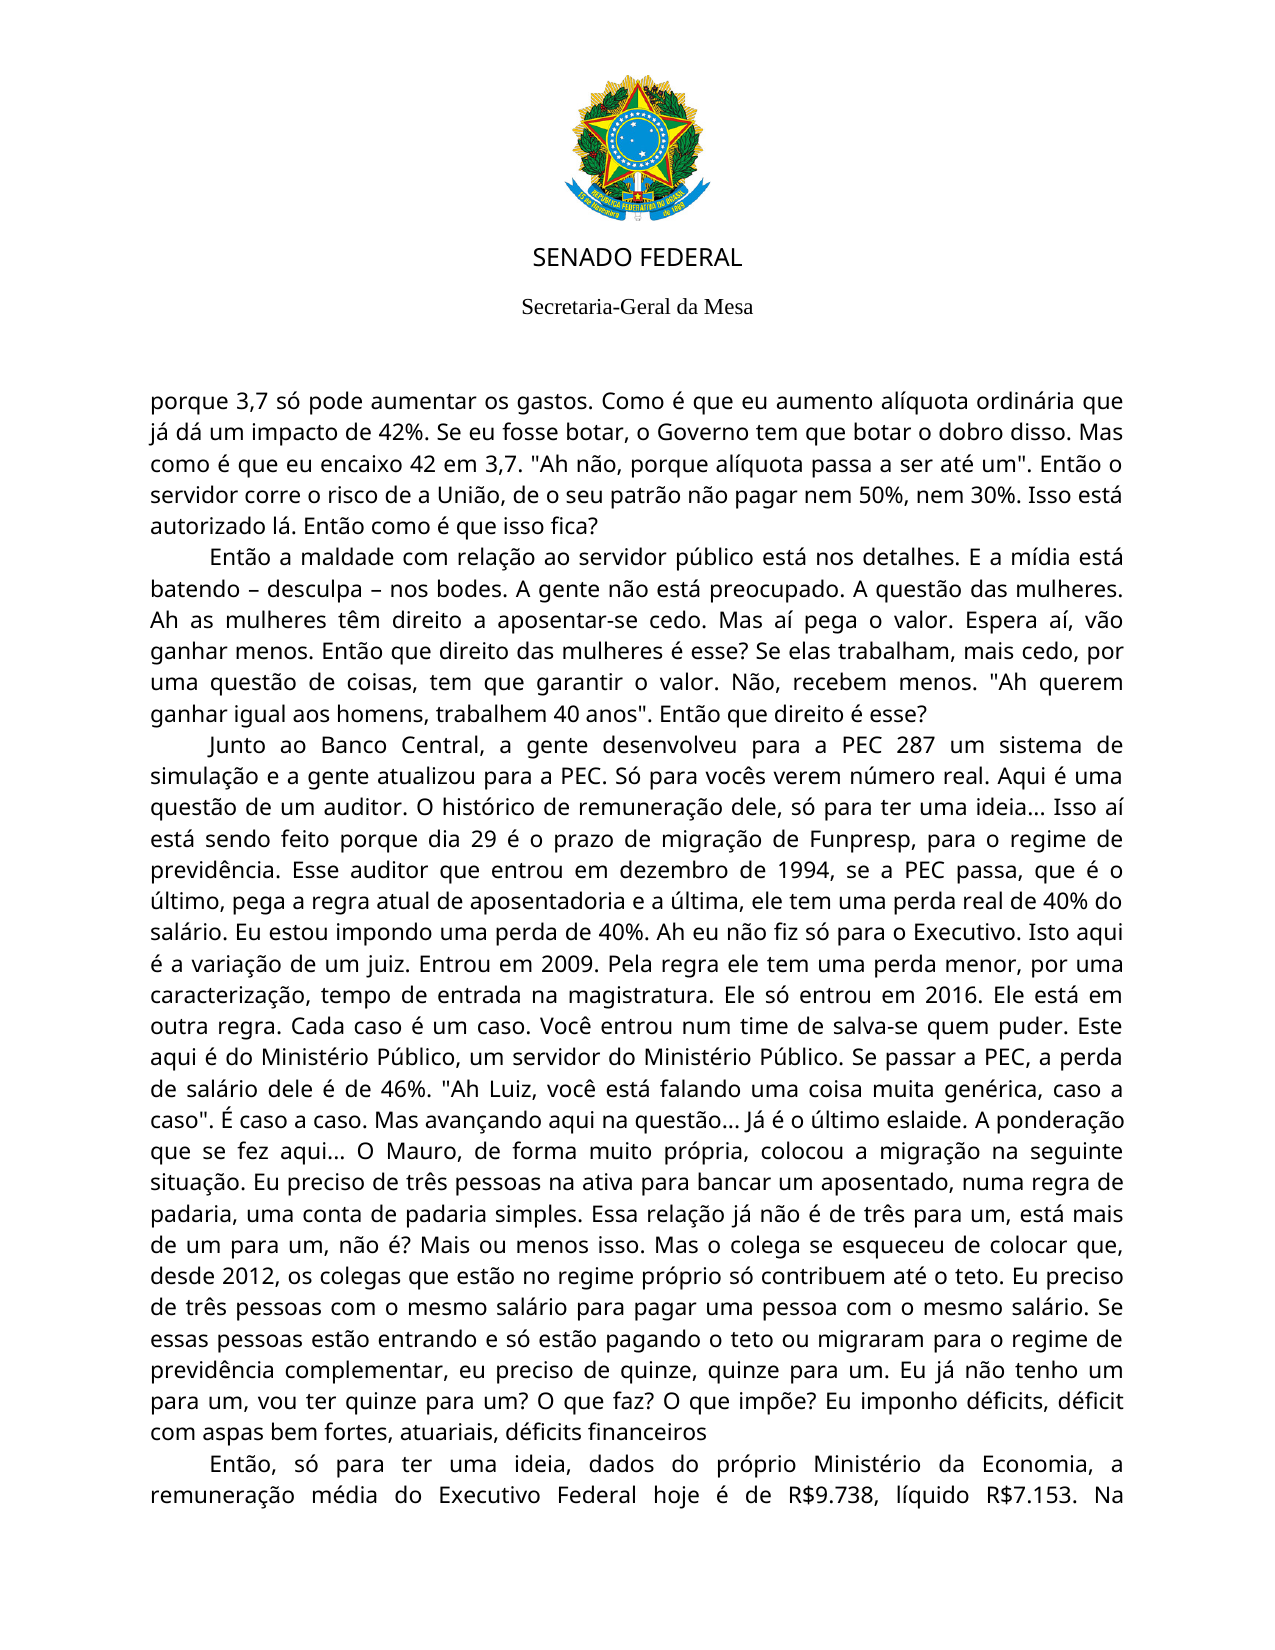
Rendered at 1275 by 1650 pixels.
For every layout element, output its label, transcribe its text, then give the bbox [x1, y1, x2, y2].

text Então a maldade com relação ao servidor público está nos detalhes. E a mídia está batendo – desculpa – nos bodes. A gente não está preocupado. A questão das mulheres. Ah as mulheres têm direito a aposentar-se cedo. Mas aí pega o valor. Espera aí, vão ganhar menos. Então que direito das mulheres é esse? Se elas trabalham, mais cedo, por uma questão de coisas, tem que garantir o valor. Não, recebem menos. "Ah querem ganhar igual aos homens, trabalhem 40 anos". Então que direito é esse? [150, 541, 1125, 729]
picture [564, 75, 711, 221]
text Junto ao Banco Central, a gente desenvolveu para a PEC 287 um sistema de simulação e a gente atualizou para a PEC. Só para vocês verem número real. Aqui é uma questão de um auditor. O histórico de remuneração dele, só para ter uma ideia... Isso aí está sendo feito porque dia 29 é o prazo de migração de Funpresp, para o regime de previdência. Esse auditor que entrou em dezembro de 1994, se a PEC passa, que é o último, pega a regra atual de aposentadoria e a última, ele tem uma perda real de 40% do salário. Eu estou impondo uma perda de 40%. Ah eu não fiz só para o Executivo. Isto aqui é a variação de um juiz. Entrou em 2009. Pela regra ele tem uma perda menor, por uma caracterização, tempo de entrada na magistratura. Ele só entrou em 2016. Ele está em outra regra. Cada caso é um caso. Você entrou num time de salva-se quem puder. Este aqui é do Ministério Público, um servidor do Ministério Público. Se passar a PEC, a perda de salário dele é de 46%. "Ah Luiz, você está falando uma coisa muita genérica, caso a caso". É caso a caso. Mas avançando aqui na questão... Já é o último eslaide. A ponderação que se fez aqui... O Mauro, de forma muito própria, colocou a migração na seguinte situação. Eu preciso de três pessoas na ativa para bancar um aposentado, numa regra de padaria, uma conta de padaria simples. Essa relação já não é de três para um, está mais de um para um, não é? Mais ou menos isso. Mas o colega se esqueceu de colocar que, desde 2012, os colegas que estão no regime próprio só contribuem até o teto. Eu preciso de três pessoas com o mesmo salário para pagar uma pessoa com o mesmo salário. Se essas pessoas estão entrando e só estão pagando o teto ou migraram para o regime de previdência complementar, eu preciso de quinze, quinze para um. Eu já não tenho um para um, vou ter quinze para um? O que faz? O que impõe? Eu imponho déficits, déficit com aspas bem fortes, atuariais, déficits financeiros [150, 729, 1125, 1447]
